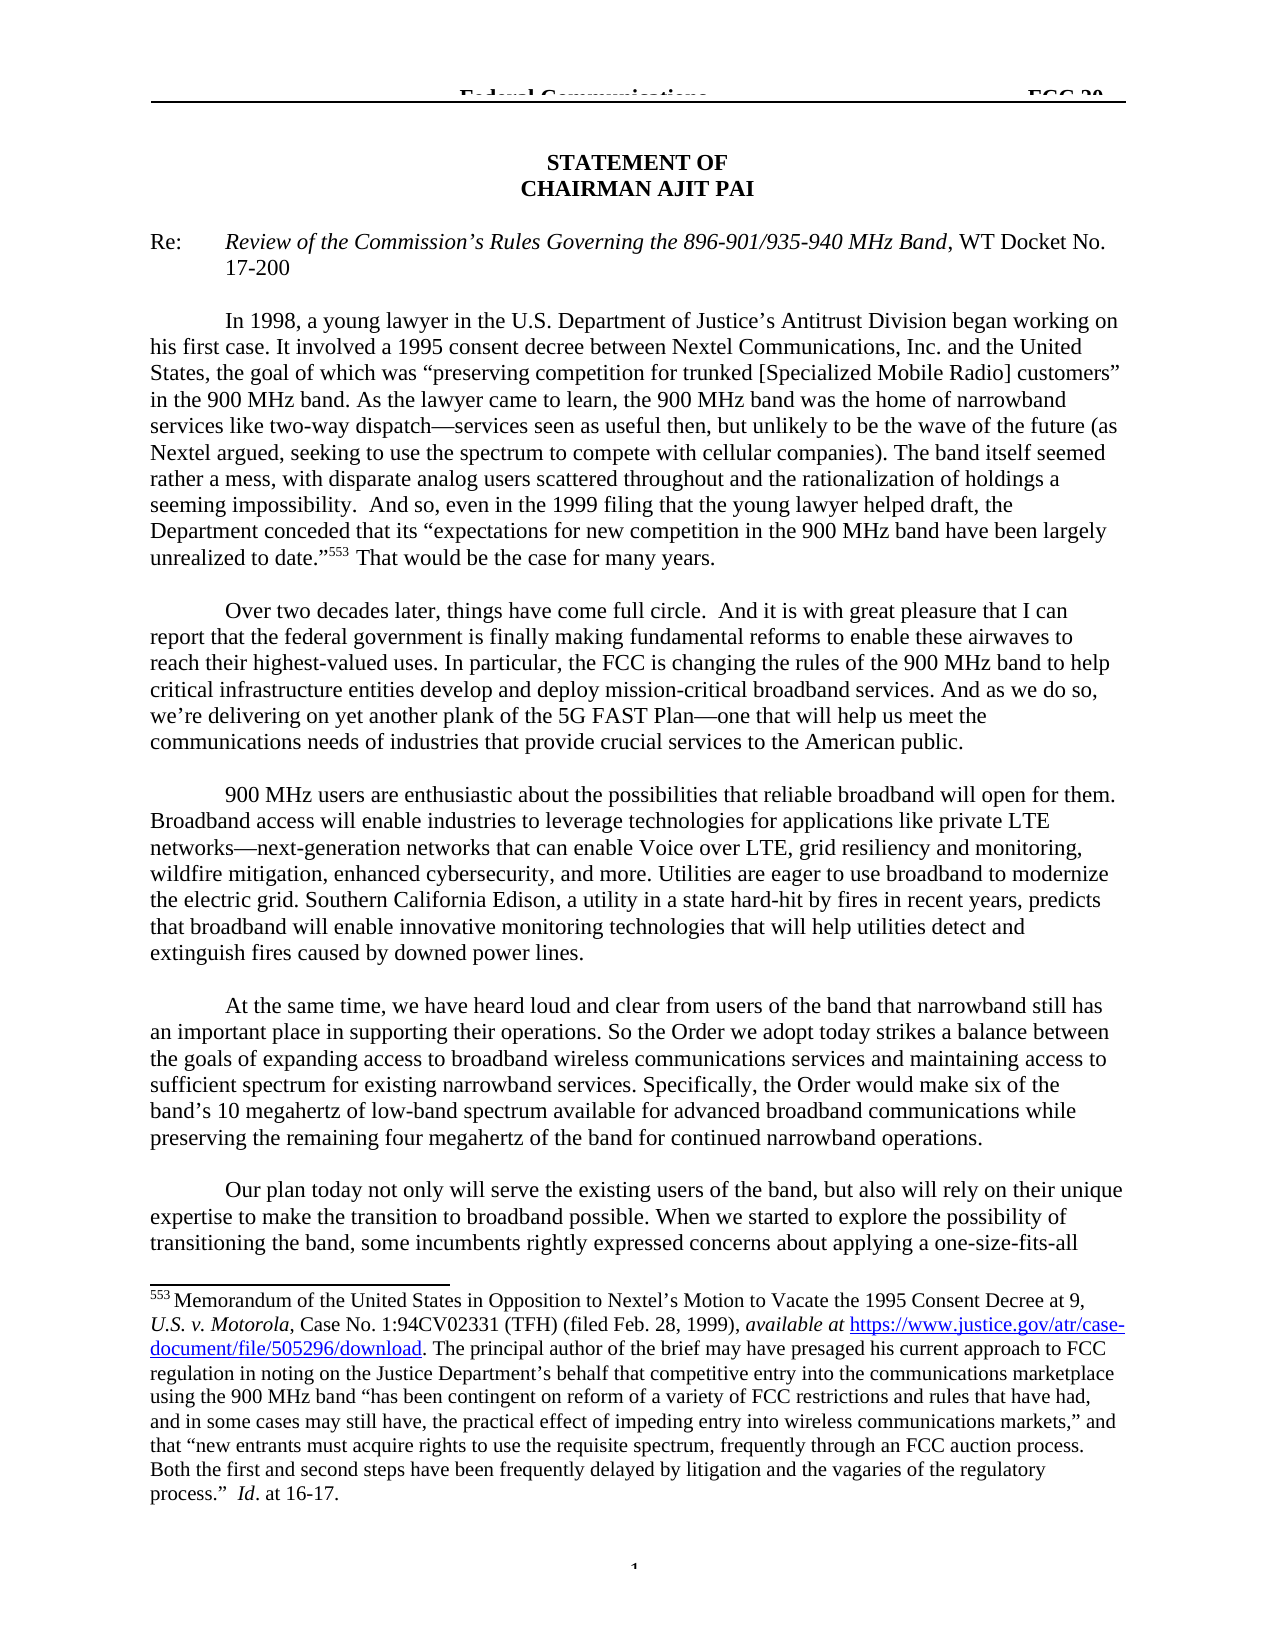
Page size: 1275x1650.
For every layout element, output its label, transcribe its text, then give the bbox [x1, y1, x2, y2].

subtitle STATEMENT OF CHAIRMAN AJIT PAI [520, 149, 755, 201]
text Over two decades later, things have come full circle. And it is with great pleasure that I can report that the federal government is finally making fundamental reforms to enable these airwaves to reach their highest-valued uses. In particular, the FCC is changing the rules of the 900 MHz band to help critical infrastructure entities develop and deploy mission-critical broadband services. And as we do so, we’re delivering on yet another plank of the 5G FAST Plan—one that will help us meet the communications needs of industries that provide crucial services to the American public. [150, 597, 1120, 755]
text In 1998, a young lawyer in the U.S. Department of Justice’s Antitrust Division began working on his first case. It involved a 1995 consent decree between Nextel Communications, Inc. and the United States, the goal of which was “preserving competition for trunked [Specialized Mobile Radio] customers” in the 900 MHz band. As the lawyer came to learn, the 900 MHz band was the home of narrowband services like two-way dispatch—services seen as useful then, but unlikely to be the wave of the future (as Nextel argued, seeking to use the spectrum to compete with cellular companies). The band itself seemed rather a mess, with disparate analog users scattered throughout and the rationalization of holdings a seeming impossibility. And so, even in the 1999 filing that the young lawyer helped draft, the Department conceded that its “expectations for new competition in the 900 MHz band have been largely unrealized to date.”553 That would be the case for many years. [150, 307, 1122, 570]
text 900 MHz users are enthusiastic about the possibilities that reliable broadband will open for them. [225, 781, 1139, 807]
text Broadband access will enable industries to leverage technologies for applications like private LTE networks—next-generation networks that can enable Voice over LTE, grid resiliency and monitoring, wildfire mitigation, enhanced cybersecurity, and more. Utilities are eager to use broadband to modernize the electric grid. Southern California Edison, a utility in a state hard-hit by fires in recent years, predicts that broadband will enable innovative monitoring technologies that will help utilities detect and extinguish fires caused by downed power lines. [150, 807, 1115, 966]
text 17-200 [225, 254, 1139, 280]
text At the same time, we have heard loud and clear from users of the band that narrowband still has an important place in supporting their operations. So the Order we adopt today strikes a balance between the goals of expanding access to broadband wireless communications services and maintaining access to sufficient spectrum for existing narrowband services. Specifically, the Order would make six of the band’s 10 megahertz of low-band spectrum available for advanced broadband communications while preserving the remaining four megahertz of the band for continued narrowband operations. [150, 992, 1116, 1150]
text 553 Memorandum of the United States in Opposition to Nextel’s Motion to Vacate the 1995 Consent Decree at 9, [150, 1287, 1139, 1312]
text Re: Review of the Commission’s Rules Governing the 896-901/935-940 MHz Band, WT Docket No. [150, 228, 1139, 254]
text U.S. v. Motorola, Case No. 1:94CV02331 (TFH) (filed Feb. 28, 1999), available at https://www.justice.gov/atr/case- document/file/505296/download. The principal author of the brief may have presaged his current approach to FCC regulation in noting on the Justice Department’s behalf that competitive entry into the communications marketplace using the 900 MHz band “has been contingent on reform of a variety of FCC restrictions and rules that have had, and in some cases may still have, the practical effect of impeding entry into wireless communications markets,” and that “new entrants must acquire rights to use the requisite spectrum, frequently through an FCC auction process. Both the first and second steps have been frequently delayed by litigation and the vagaries of the regulatory process.” Id. at 16-17. [150, 1312, 1125, 1505]
text Our plan today not only will serve the existing users of the band, but also will rely on their unique expertise to make the transition to broadband possible. When we started to explore the possibility of transitioning the band, some incumbents rightly expressed concerns about applying a one-size-fits-all [150, 1176, 1126, 1255]
